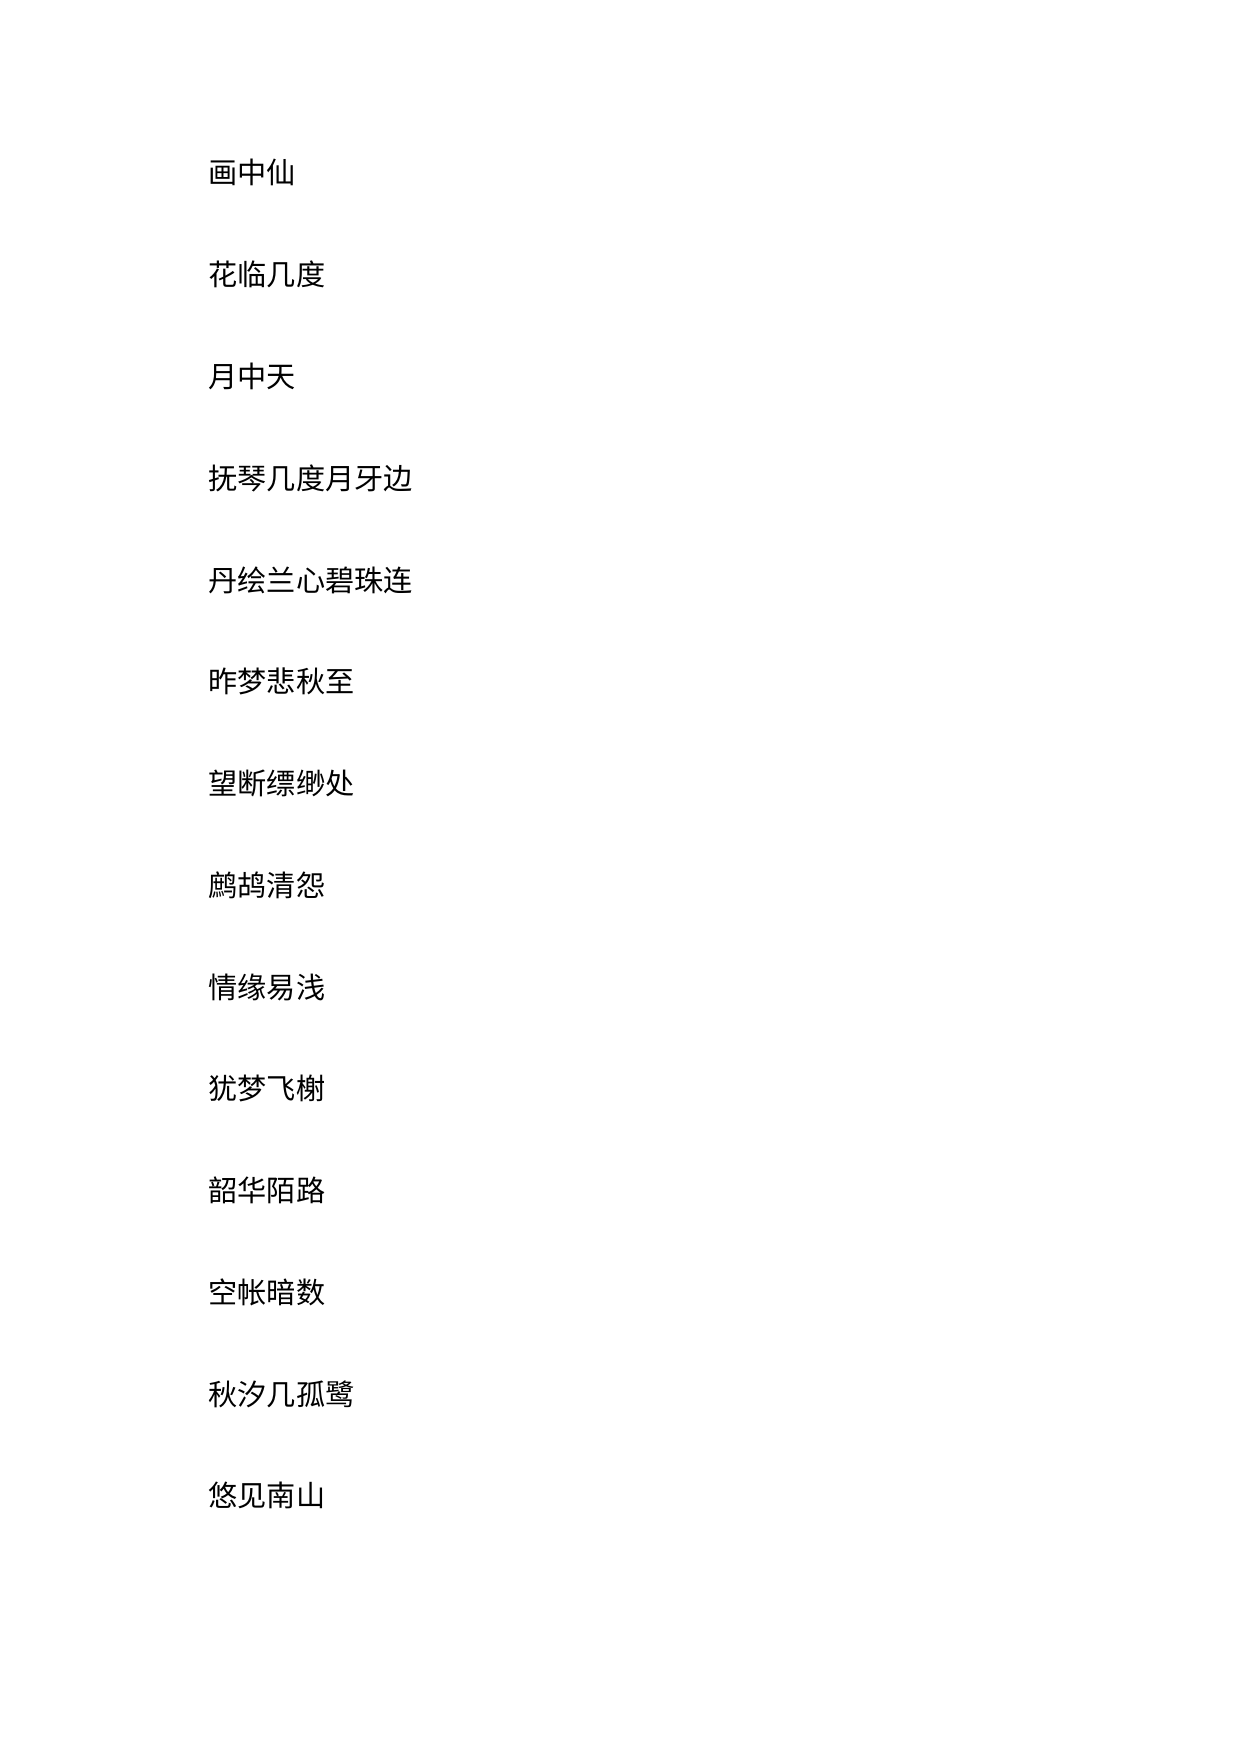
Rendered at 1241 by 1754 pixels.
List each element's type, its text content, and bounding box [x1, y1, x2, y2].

text 韶华陌路 [150, 1168, 1090, 1210]
text 昨梦悲秋至 [150, 659, 1090, 701]
text 犹梦飞榭 [150, 1066, 1090, 1108]
text 空帐暗数 [150, 1269, 1090, 1312]
text 画中仙 [150, 150, 1090, 192]
text 望断缥缈处 [150, 761, 1090, 803]
text 鹧鸪清怨 [150, 862, 1090, 905]
text 悠见南山 [150, 1473, 1090, 1515]
text 月中天 [150, 353, 1090, 396]
text 花临几度 [150, 252, 1090, 294]
text 抚琴几度月牙边 [150, 455, 1090, 498]
text 情缘易浅 [150, 964, 1090, 1006]
text 丹绘兰心碧珠连 [150, 557, 1090, 599]
text 秋汐几孤鹭 [150, 1371, 1090, 1413]
